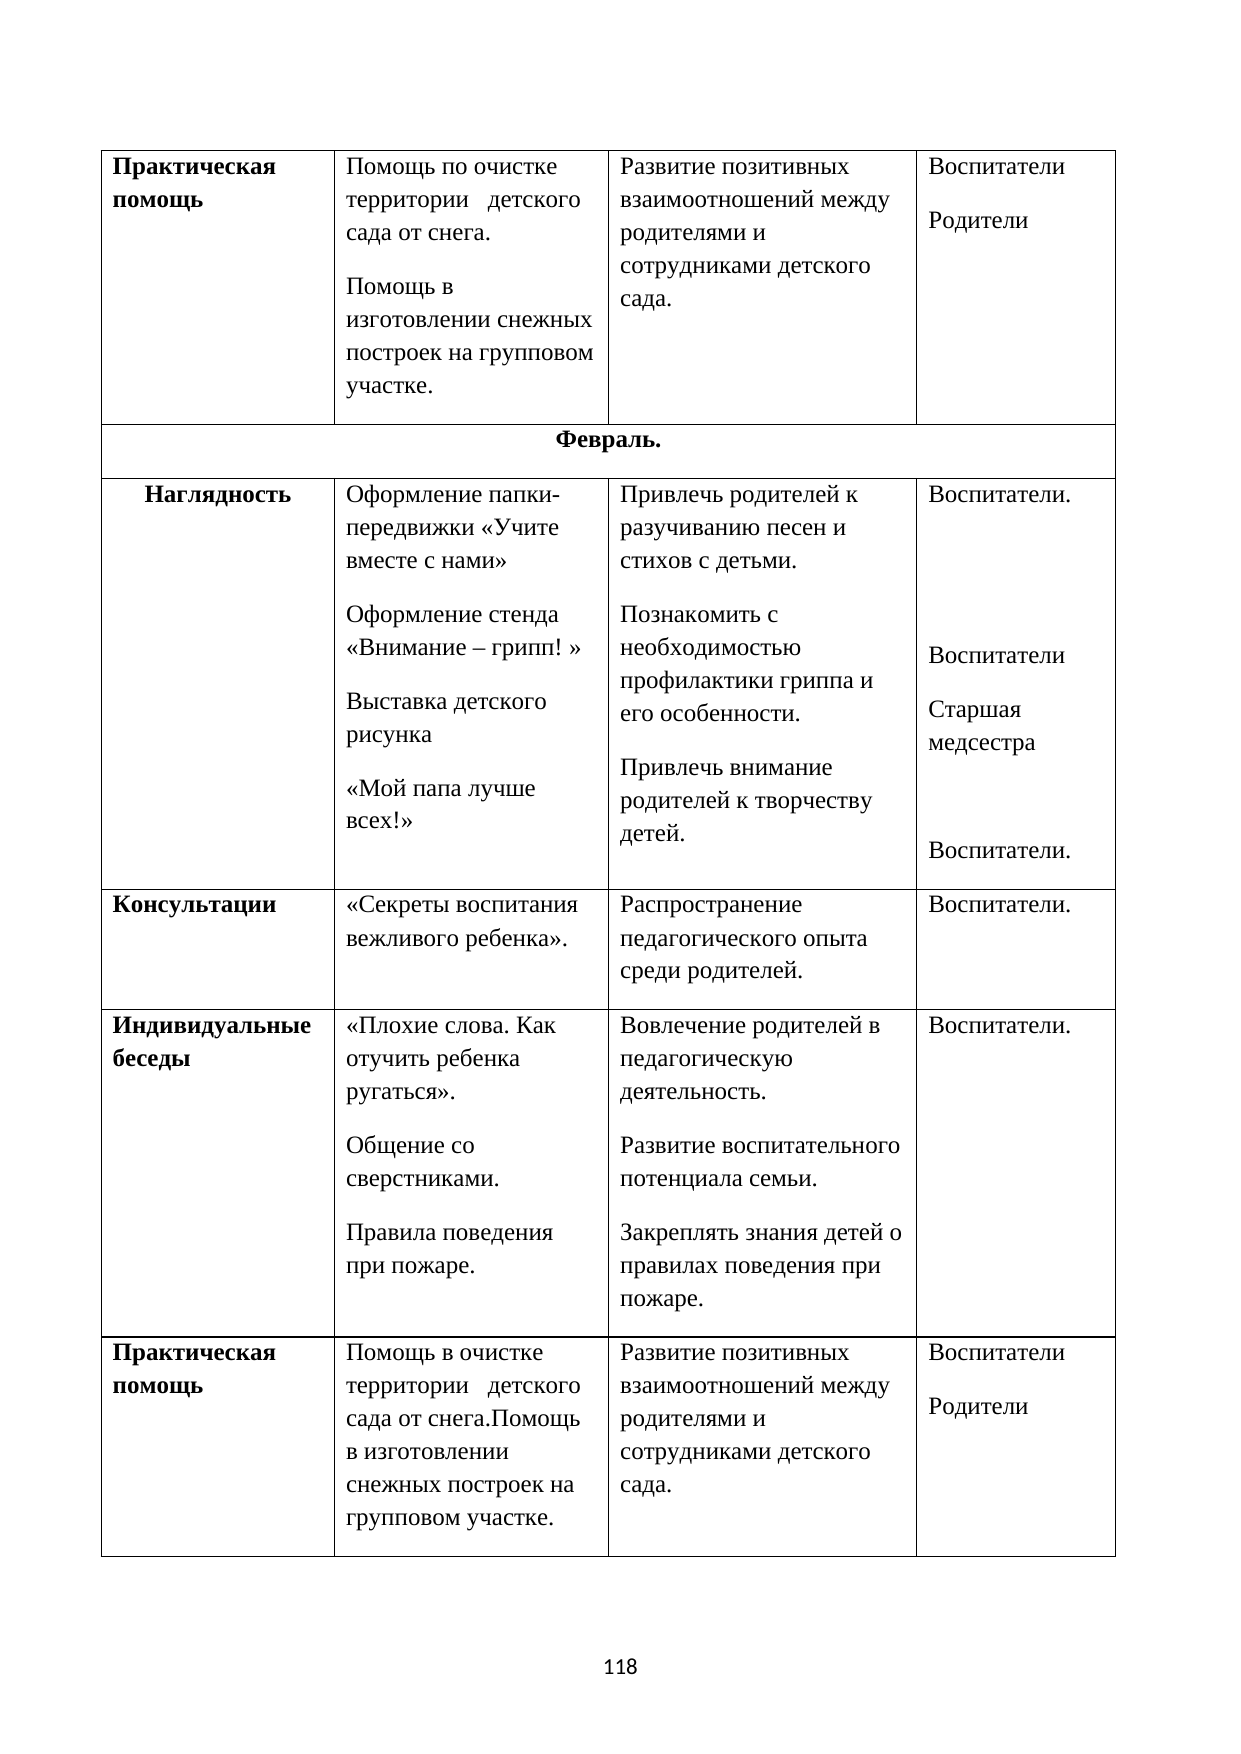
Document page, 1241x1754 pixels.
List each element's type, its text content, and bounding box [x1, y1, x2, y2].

table_cell Оформление папки-передвижки «Учите вместе с нами» Оформление стенда «Внимание – грипп! » Выставка детского рисунка «Мой папа лучше всех!» [335, 479, 608, 888]
table_cell Распространение педагогического опыта среди родителей. [609, 890, 916, 1009]
table_cell Привлечь родителей к разучиванию песен и стихов с детьми. Познакомить с необходимостью профилактики гриппа и его особенности. Привлечь внимание родителей к творчеству детей. [609, 479, 916, 888]
table_cell Консультации [102, 890, 334, 1009]
table_cell Развитие позитивных взаимоотношений между родителями и сотрудниками детского сада. [609, 1338, 916, 1556]
table_cell Помощь по очистке территории детского сада от снега. Помощь в изготовлении снежных построек на групповом участке. [335, 151, 608, 423]
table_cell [917, 151, 1115, 423]
table_cell Февраль. [102, 425, 1115, 478]
table_cell Воспитатели. [917, 1010, 1115, 1336]
table_cell Наглядность [102, 479, 334, 888]
table_cell Развитие позитивных взаимоотношений между родителями и сотрудниками детского сада. [609, 151, 916, 423]
table_cell Помощь в очистке территории детского сада от снега.Помощь в изготовлении снежных построек на групповом участке. [335, 1338, 608, 1556]
table_cell Индивидуальные беседы [102, 1010, 334, 1336]
table_cell «Секреты воспитания вежливого ребенка». [335, 890, 608, 1009]
table_cell Практическая помощь [102, 1338, 334, 1556]
table_cell «Плохие слова. Как отучить ребенка ругаться». Общение со сверстниками. Правила поведения при пожаре. [335, 1010, 608, 1336]
table_cell Практическая помощь [102, 151, 334, 423]
table_cell Вовлечение родителей в педагогическую деятельность. Развитие воспитательного потенциала семьи. Закреплять знания детей о правилах поведения при пожаре. [609, 1010, 916, 1336]
table_cell Воспитатели. Воспитатели Старшая медсестра Воспитатели. [917, 479, 1115, 888]
table_cell Воспитатели. [917, 890, 1115, 1009]
table_cell Воспитатели Родители [917, 1338, 1115, 1556]
